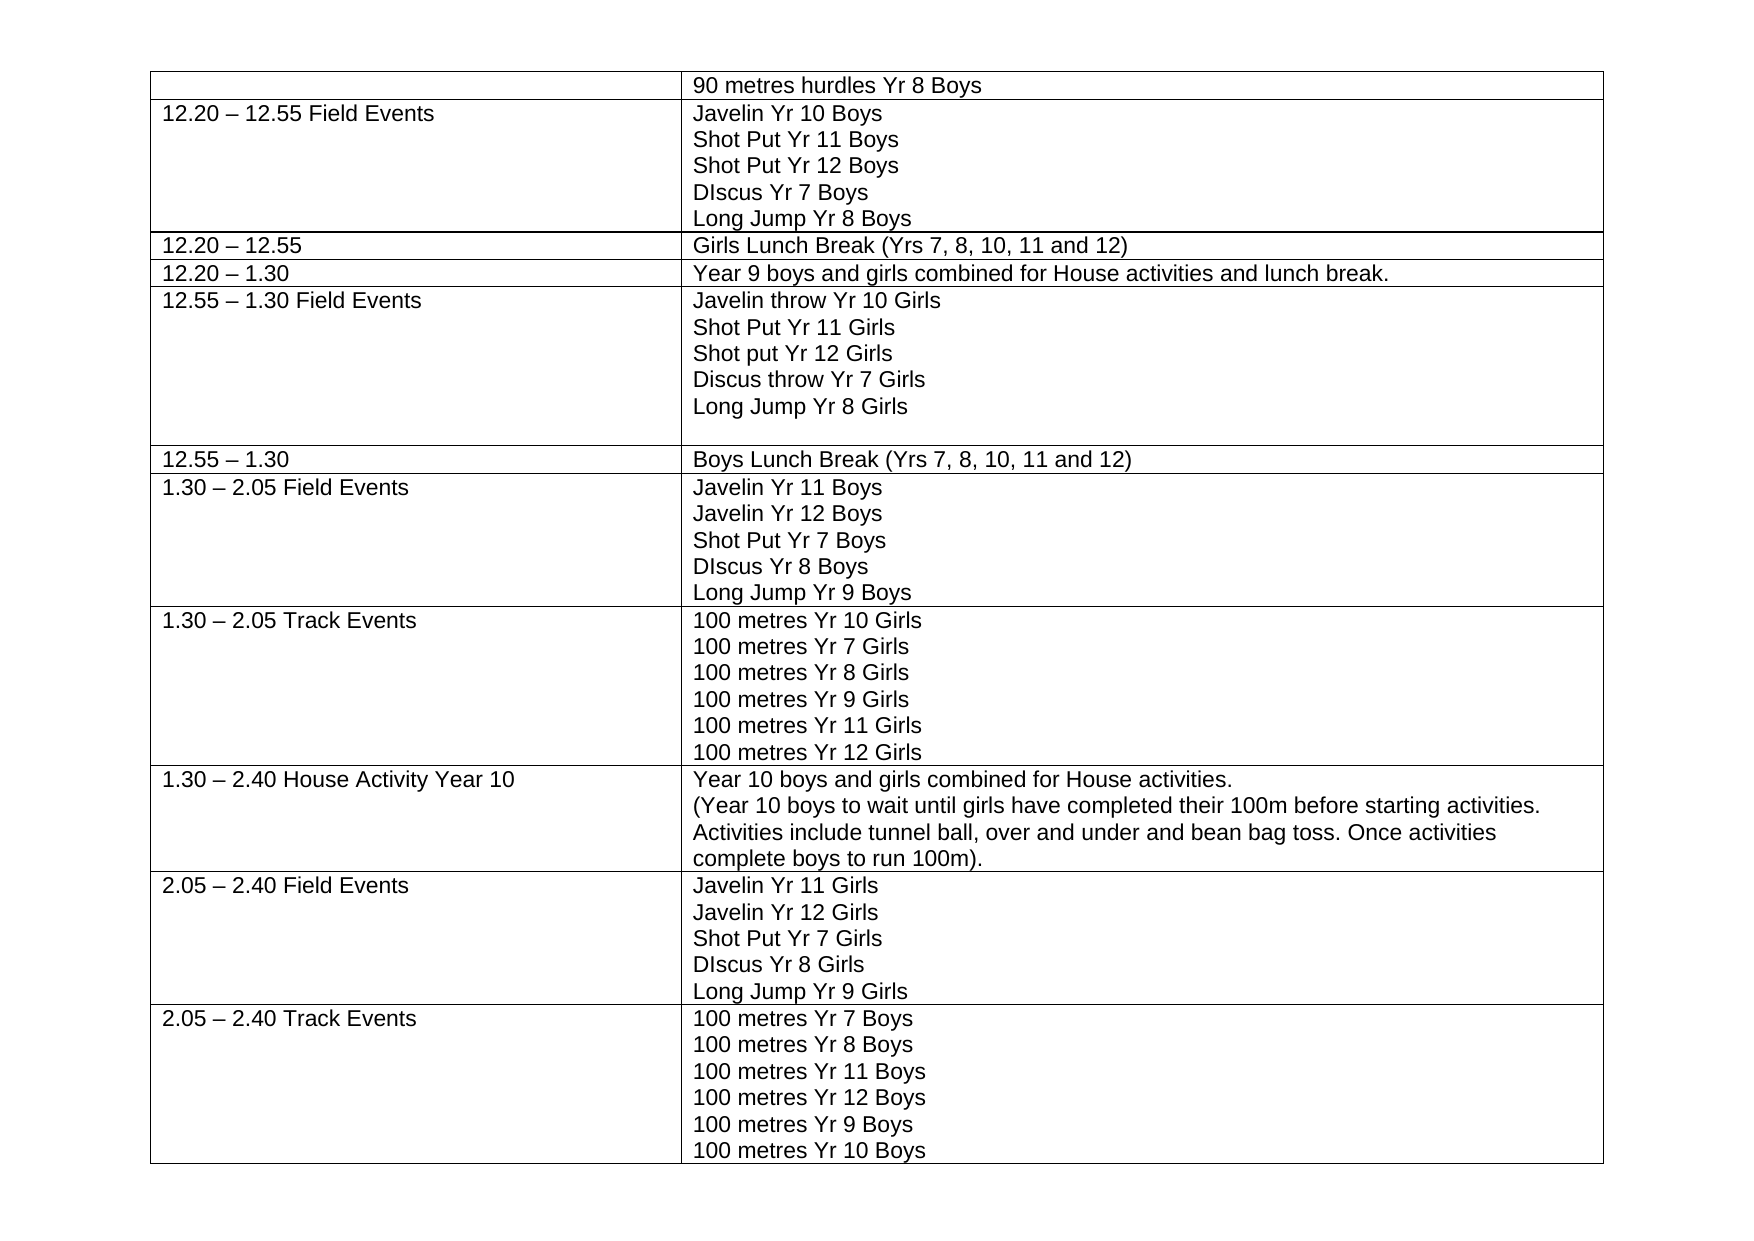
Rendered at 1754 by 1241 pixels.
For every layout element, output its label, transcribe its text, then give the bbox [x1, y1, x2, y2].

table_cell 2.05 – 2.40 Field Events [151, 872, 681, 1004]
table_cell 12.55 – 1.30 Field Events [151, 287, 681, 445]
table_cell 100 metres Yr 7 Boys 100 metres Yr 8 Boys 100 metres Yr 11 Boys 100 metres Yr 12 Boys 100 metres Yr 9 Boys 100 metres Yr 10 Boys [682, 1005, 1603, 1163]
table_cell 2.05 – 2.40 Track Events [151, 1005, 681, 1163]
table_cell 1.30 – 2.05 Field Events [151, 474, 681, 606]
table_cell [682, 72, 1603, 99]
table_cell Girls Lunch Break (Yrs 7, 8, 10, 11 and 12) [682, 233, 1603, 259]
table_cell Javelin Yr 11 Boys Javelin Yr 12 Boys Shot Put Yr 7 Boys DIscus Yr 8 Boys Long Jump Yr 9 Boys [682, 474, 1603, 606]
table_cell Boys Lunch Break (Yrs 7, 8, 10, 11 and 12) [682, 446, 1603, 473]
table_cell Javelin throw Yr 10 Girls Shot Put Yr 11 Girls Shot put Yr 12 Girls Discus throw Yr 7 Girls Long Jump Yr 8 Girls [682, 287, 1603, 445]
table_cell 12.20 – 12.55 Field Events [151, 100, 681, 231]
table_cell 12.20 – 1.30 [151, 260, 681, 286]
table_cell 12.55 – 1.30 [151, 446, 681, 473]
table_cell 100 metres Yr 10 Girls 100 metres Yr 7 Girls 100 metres Yr 8 Girls 100 metres Yr 9 Girls 100 metres Yr 11 Girls 100 metres Yr 12 Girls [682, 607, 1603, 765]
table_cell Year 10 boys and girls combined for House activities. (Year 10 boys to wait until girls have completed their 100m before starting activities. Activities include tunnel ball, over and under and bean bag toss. Once activities complete boys to run 100m). [682, 766, 1603, 871]
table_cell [151, 72, 681, 99]
table_cell Javelin Yr 10 Boys Shot Put Yr 11 Boys Shot Put Yr 12 Boys DIscus Yr 7 Boys Long Jump Yr 8 Boys [682, 100, 1603, 231]
table_cell Javelin Yr 11 Girls Javelin Yr 12 Girls Shot Put Yr 7 Girls DIscus Yr 8 Girls Long Jump Yr 9 Girls [682, 872, 1603, 1004]
table_cell 1.30 – 2.05 Track Events [151, 607, 681, 765]
table_cell Year 9 boys and girls combined for House activities and lunch break. [682, 260, 1603, 286]
table_cell 1.30 – 2.40 House Activity Year 10 [151, 766, 681, 871]
table_cell 12.20 – 12.55 [151, 233, 681, 259]
